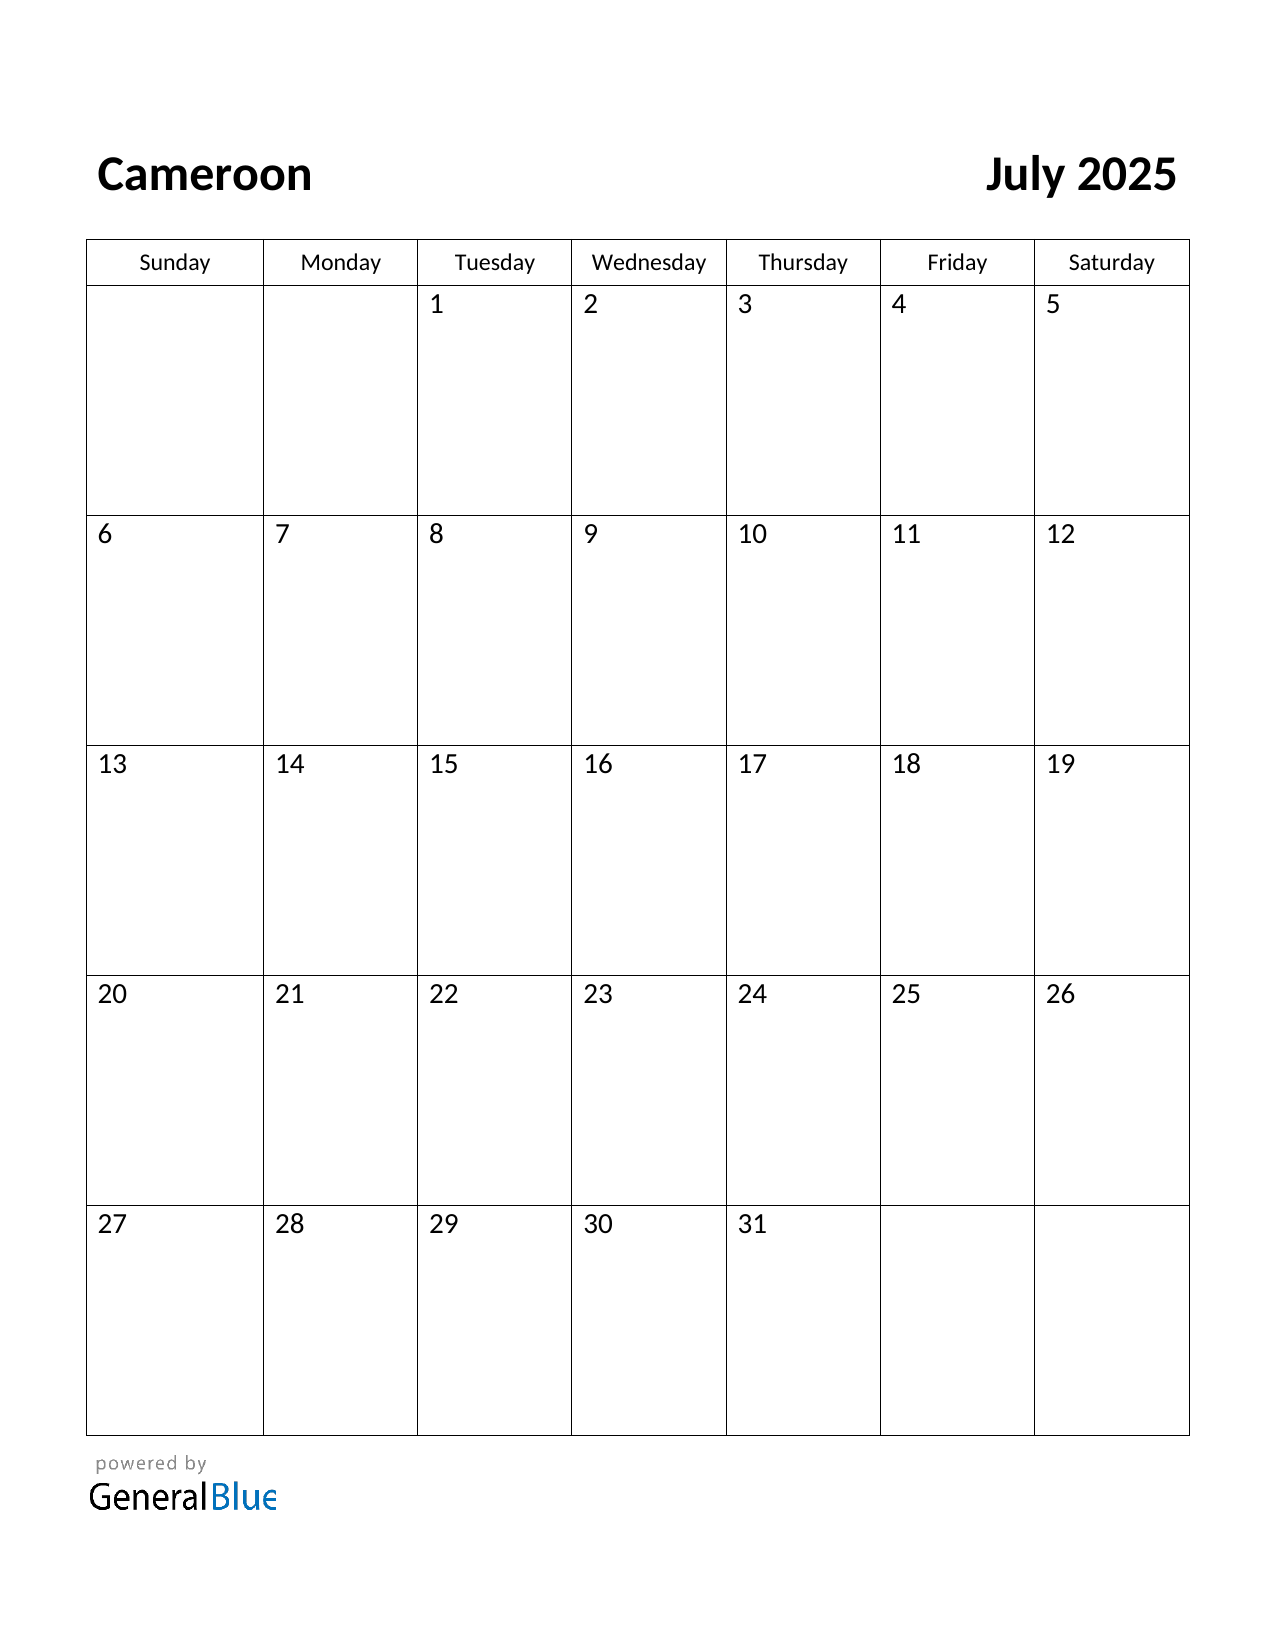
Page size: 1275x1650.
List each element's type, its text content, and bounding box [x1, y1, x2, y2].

table_cell 1 [418, 286, 571, 318]
table_cell 21 [264, 976, 417, 1008]
table_cell [727, 1008, 880, 1204]
table_cell [87, 548, 263, 744]
table_cell [1035, 778, 1189, 974]
table_cell [572, 1008, 726, 1204]
table_cell [264, 1238, 417, 1434]
table_cell [264, 318, 417, 514]
table_cell 31 [727, 1206, 880, 1238]
table_cell [572, 1238, 726, 1434]
table_cell 25 [881, 976, 1034, 1008]
table_cell 8 [418, 516, 571, 548]
table_cell [572, 778, 726, 974]
table_cell 15 [418, 746, 571, 778]
table_cell 5 [1035, 286, 1189, 318]
table_cell [881, 548, 1034, 744]
table_cell Monday [264, 240, 417, 284]
table_cell 11 [881, 516, 1034, 548]
table_header July 2025 [572, 105, 1189, 239]
table_cell 30 [572, 1206, 726, 1238]
table_cell [87, 1008, 263, 1204]
table_cell [881, 1238, 1034, 1434]
table_cell [418, 1008, 571, 1204]
table_cell [1035, 318, 1189, 514]
table_cell 10 [727, 516, 880, 548]
table_cell [1035, 1238, 1189, 1434]
table_cell [87, 778, 263, 974]
table_cell Friday [881, 240, 1034, 284]
table_cell Wednesday [572, 240, 726, 284]
table_cell [881, 318, 1034, 514]
table_cell [264, 778, 417, 974]
table_cell [264, 548, 417, 744]
table_cell [727, 548, 880, 744]
table_header Cameroon [86, 105, 572, 239]
table_cell [87, 1238, 263, 1434]
table_cell [727, 1238, 880, 1434]
table_cell 7 [264, 516, 417, 548]
table_cell [881, 778, 1034, 974]
table_cell [727, 318, 880, 514]
table_cell [1035, 1206, 1189, 1238]
table_cell 24 [727, 976, 880, 1008]
table_cell 20 [87, 976, 263, 1008]
table_cell 29 [418, 1206, 571, 1238]
table_cell [87, 318, 263, 514]
table_cell 9 [572, 516, 726, 548]
table_cell [418, 548, 571, 744]
table_cell [572, 548, 726, 744]
table_cell 18 [881, 746, 1034, 778]
table_cell [1035, 1008, 1189, 1204]
table_cell 23 [572, 976, 726, 1008]
table_cell [86, 1436, 1189, 1534]
table_cell [418, 1238, 571, 1434]
table_cell 4 [881, 286, 1034, 318]
table_cell 19 [1035, 746, 1189, 778]
table_cell [264, 286, 417, 318]
table_cell 2 [572, 286, 726, 318]
table_cell 12 [1035, 516, 1189, 548]
table_cell [418, 778, 571, 974]
table_cell 3 [727, 286, 880, 318]
picture [88, 1452, 276, 1515]
table_cell 27 [87, 1206, 263, 1238]
table_cell [264, 1008, 417, 1204]
table_cell [1035, 548, 1189, 744]
table_cell Thursday [727, 240, 880, 284]
table_cell 14 [264, 746, 417, 778]
table_cell [87, 286, 263, 318]
table_cell [572, 318, 726, 514]
table_cell Saturday [1035, 240, 1189, 284]
table_cell 28 [264, 1206, 417, 1238]
table_cell [418, 318, 571, 514]
table_cell 17 [727, 746, 880, 778]
table_cell 26 [1035, 976, 1189, 1008]
table_cell [881, 1206, 1034, 1238]
table_cell 22 [418, 976, 571, 1008]
table_cell [881, 1008, 1034, 1204]
table_cell Tuesday [418, 240, 571, 284]
table_cell 6 [87, 516, 263, 548]
table_cell 16 [572, 746, 726, 778]
table_cell 13 [87, 746, 263, 778]
table_cell [727, 778, 880, 974]
table_cell Sunday [87, 240, 263, 284]
